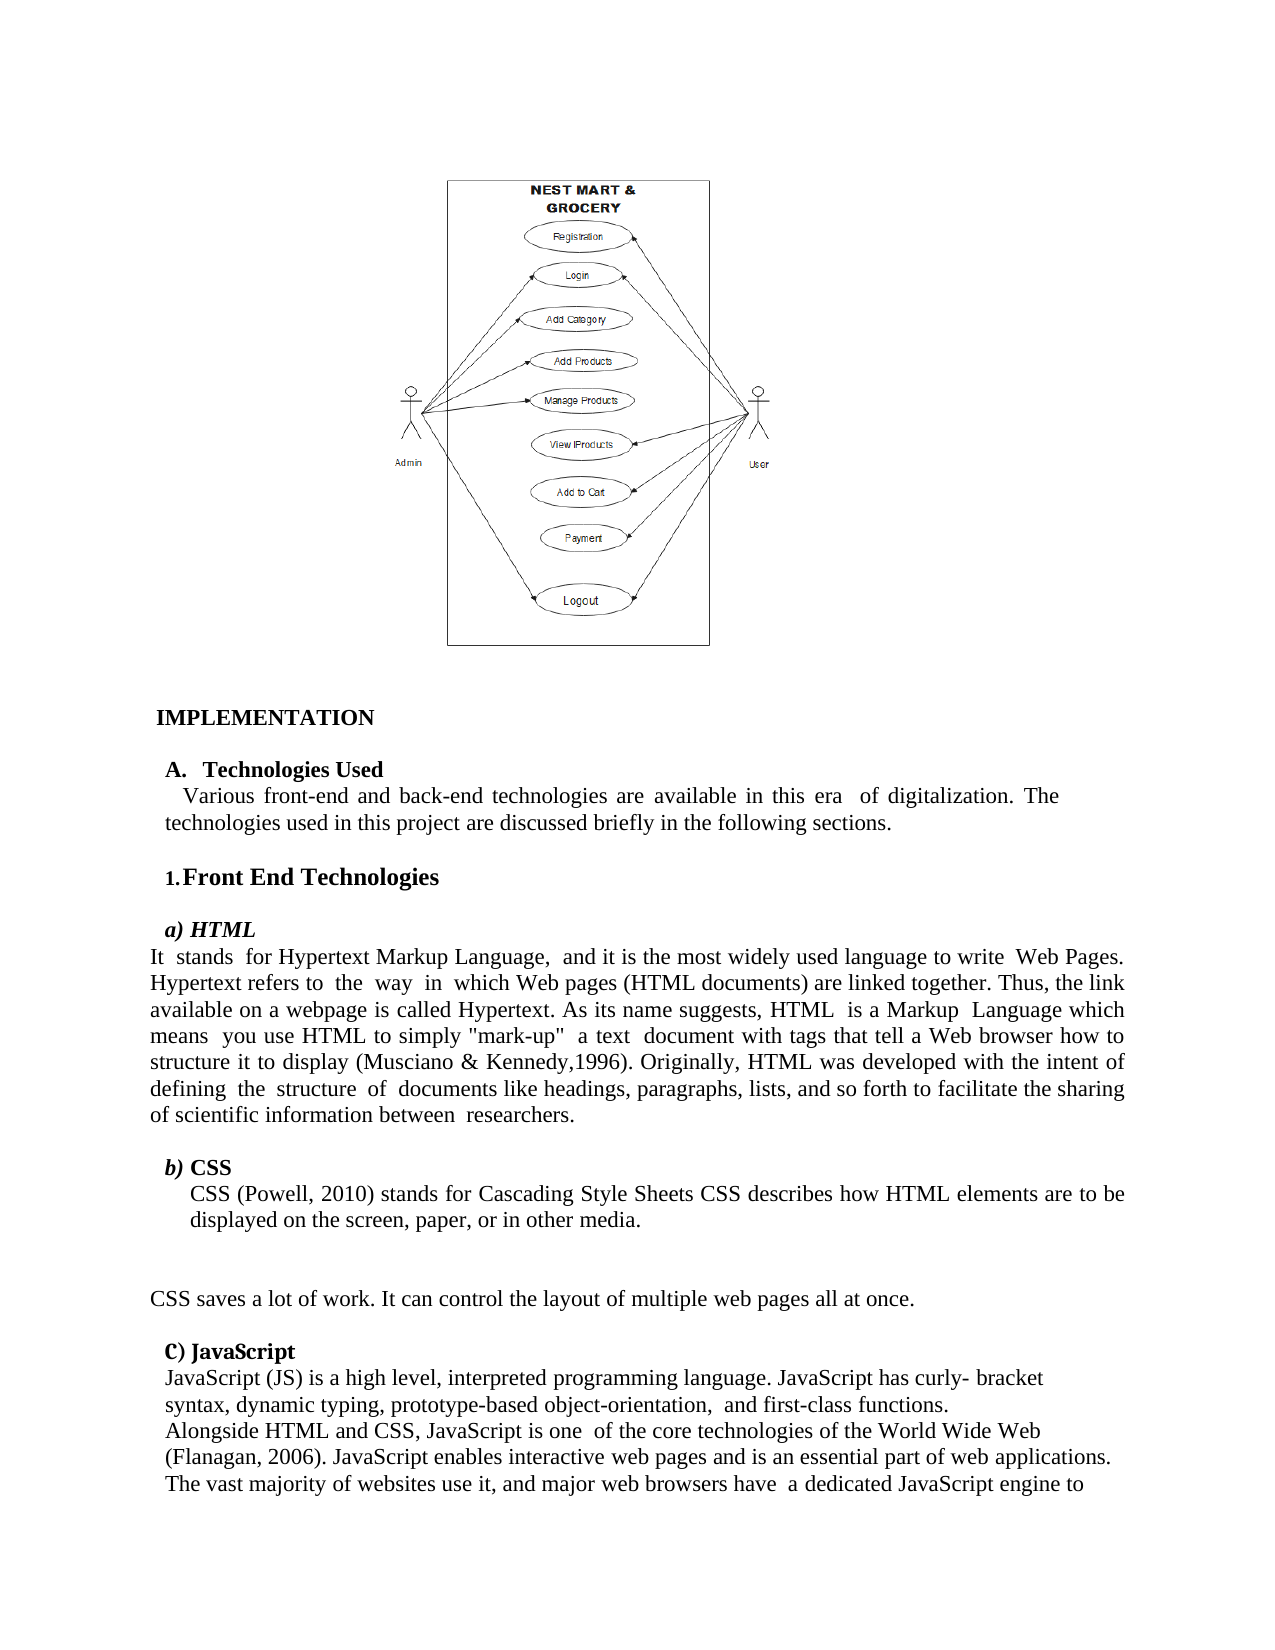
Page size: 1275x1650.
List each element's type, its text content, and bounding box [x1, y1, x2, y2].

subtitle C) JavaScript [164, 1338, 1125, 1364]
list Technologies Used [165, 756, 1125, 782]
picture [304, 150, 800, 651]
list CSS [164, 1154, 1125, 1180]
text CSS (Powell, 2010) stands for Cascading Style Sheets CSS describes how HTML elements are to be displayed on the screen, paper, or in other media. [190, 1180, 1125, 1233]
text It stands for Hypertext Markup Language, and it is the most widely used language to write Web Pages. Hypertext refers to the way in which Web pages (HTML documents) are linked together. Thus, the link available on a webpage is called Hypertext. As its name suggests, HTML is a Markup Language which means you use HTML to simply "mark-up" a text document with tags that tell a Web browser how to structure it to display (Musciano & Kennedy,1996). Originally, HTML was developed with the intent of defining the structure of documents like headings, paragraphs, lists, and so forth to facilitate the sharing of scientific information between researchers. [150, 943, 1125, 1127]
subtitle HTML [164, 917, 1125, 943]
text IMPLEMENTATION [150, 704, 1125, 730]
subtitle Front End Technologies [164, 862, 1125, 890]
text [165, 1417, 1119, 1496]
text Various front-end and back-end technologies are available in this era of digitalization. The technologies used in this project are discussed briefly in the following sections. [165, 782, 1059, 835]
text JavaScript (JS) is a high level, interpreted programming language. JavaScript has curly- bracket syntax, dynamic typing, prototype-based object-orientation, and first-class functions. [165, 1364, 1095, 1417]
text CSS saves a lot of work. It can control the layout of multiple web pages all at once. [150, 1286, 1125, 1312]
